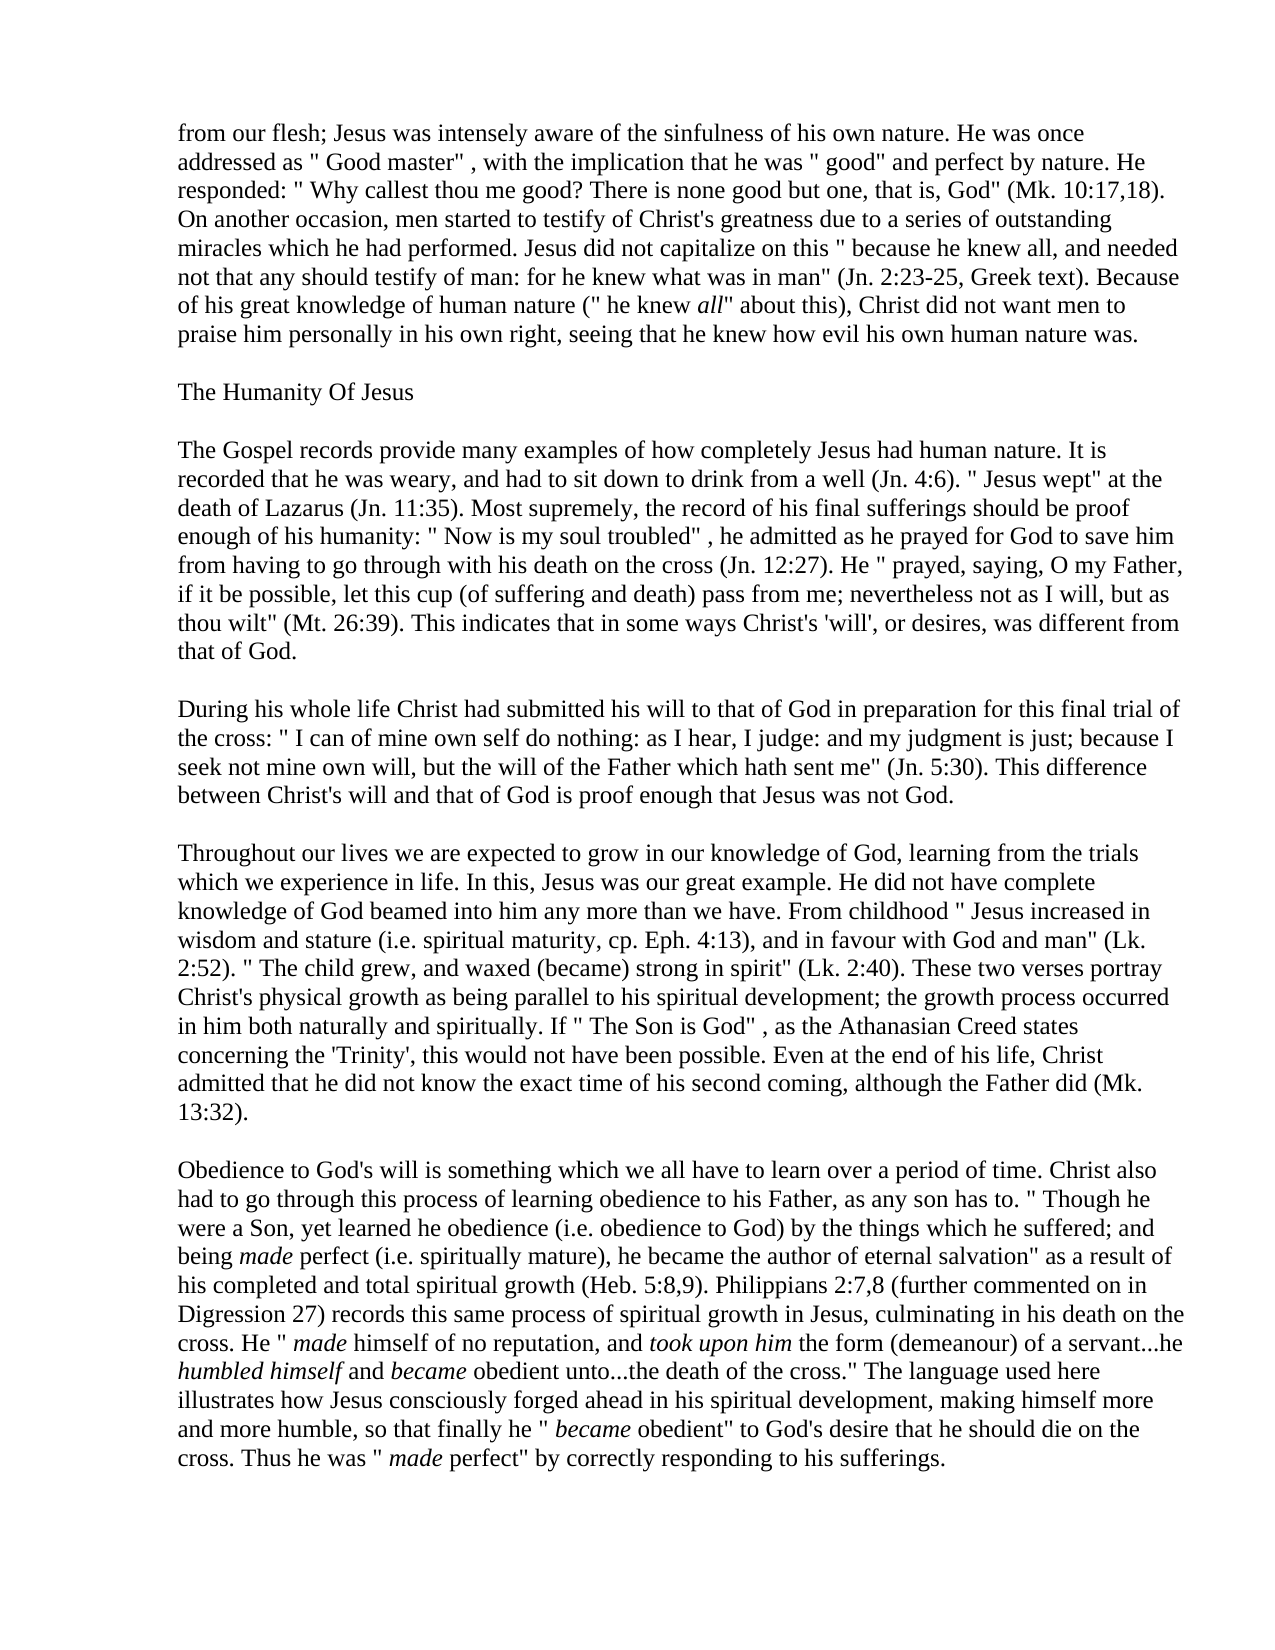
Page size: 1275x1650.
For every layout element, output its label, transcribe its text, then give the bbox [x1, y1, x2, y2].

text Obedience to God's will is something which we all have to learn over a period of time. Christ also had to go through this process of learning obedience to his Father, as any son has to. " Though he were a Son, yet learned he obedience (i.e. obedience to God) by the things which he suffered; and being made perfect (i.e. spiritually mature), he became the author of eternal salvation" as a result of his completed and total spiritual growth (Heb. 5:8,9). Philippians 2:7,8 (further commented on in Digression 27) records this same process of spiritual growth in Jesus, culminating in his death on the cross. He " made himself of no reputation, and took upon him the form (demeanour) of a servant...he humbled himself and became obedient unto...the death of the cross." The language used here illustrates how Jesus consciously forged ahead in his spiritual development, making himself more and more humble, so that finally he " became obedient" to God's desire that he should die on the cross. Thus he was " made perfect" by correctly responding to his sufferings. [177, 1155, 1186, 1471]
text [177, 118, 1186, 348]
text The Humanity Of Jesus [177, 377, 1186, 406]
text Throughout our lives we are expected to grow in our knowledge of God, learning from the trials which we experience in life. In this, Jesus was our great example. He did not have complete knowledge of God beamed into him any more than we have. From childhood " Jesus increased in wisdom and stature (i.e. spiritual maturity, cp. Eph. 4:13), and in favour with God and man" (Lk. 2:52). " The child grew, and waxed (became) strong in spirit" (Lk. 2:40). These two verses portray Christ's physical growth as being parallel to his spiritual development; the growth process occurred in him both naturally and spiritually. If " The Son is God" , as the Athanasian Creed states concerning the 'Trinity', this would not have been possible. Even at the end of his life, Christ admitted that he did not know the exact time of his second coming, although the Father did (Mk. 13:32). [177, 838, 1186, 1126]
text The Gospel records provide many examples of how completely Jesus had human nature. It is recorded that he was weary, and had to sit down to drink from a well (Jn. 4:6). " Jesus wept" at the death of Lazarus (Jn. 11:35). Most supremely, the record of his final sufferings should be proof enough of his humanity: " Now is my soul troubled" , he admitted as he prayed for God to save him from having to go through with his death on the cross (Jn. 12:27). He " prayed, saying, O my Father, if it be possible, let this cup (of suffering and death) pass from me; nevertheless not as I will, but as thou wilt" (Mt. 26:39). This indicates that in some ways Christ's 'will', or desires, was different from that of God. [177, 435, 1186, 665]
text During his whole life Christ had submitted his will to that of God in preparation for this final trial of the cross: " I can of mine own self do nothing: as I hear, I judge: and my judgment is just; because I seek not mine own will, but the will of the Father which hath sent me" (Jn. 5:30). This difference between Christ's will and that of God is proof enough that Jesus was not God. [177, 694, 1186, 809]
